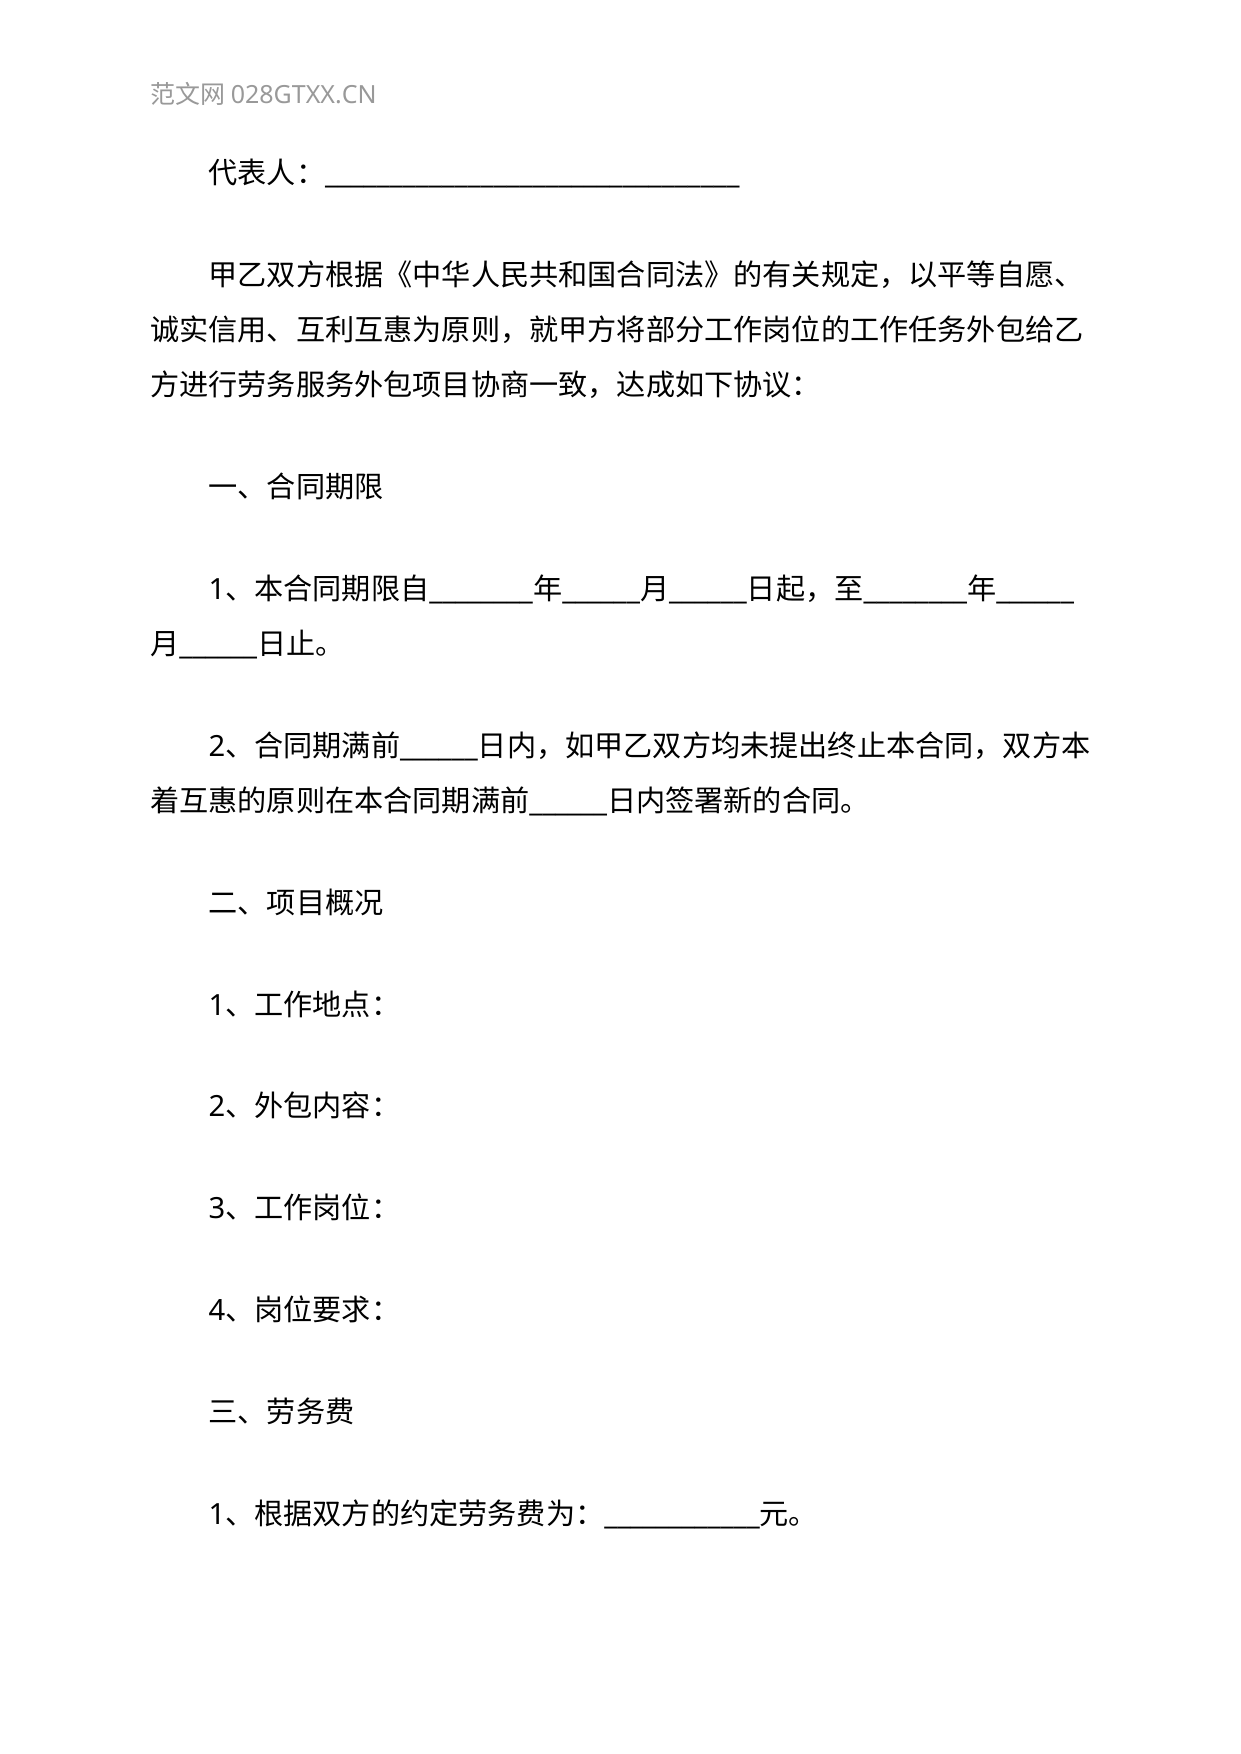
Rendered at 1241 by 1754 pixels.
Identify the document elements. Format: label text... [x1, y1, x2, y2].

text 1、本合同期限自________年______月______日起，至________年______月______日止。 [150, 565, 1090, 663]
text 2、外包内容： [150, 1083, 1090, 1125]
text 3、工作岗位： [150, 1185, 1090, 1227]
text 甲乙双方根据《中华人民共和国合同法》的有关规定，以平等自愿、诚实信用、互利互惠为原则，就甲方将部分工作岗位的工作任务外包给乙方进行劳务服务外包项目协商一致，达成如下协议： [150, 252, 1090, 404]
text 1、工作地点： [150, 981, 1090, 1023]
text 2、合同期满前______日内，如甲乙双方均未提出终止本合同，双方本着互惠的原则在本合同期满前______日内签署新的合同。 [150, 722, 1090, 820]
text 1、根据双方的约定劳务费为：____________元。 [150, 1491, 1090, 1533]
text 一、合同期限 [150, 463, 1090, 506]
text 三、劳务费 [150, 1389, 1090, 1431]
text 4、岗位要求： [150, 1287, 1090, 1329]
text 代表人：________________________________ [150, 150, 1090, 192]
text 二、项目概况 [150, 879, 1090, 922]
